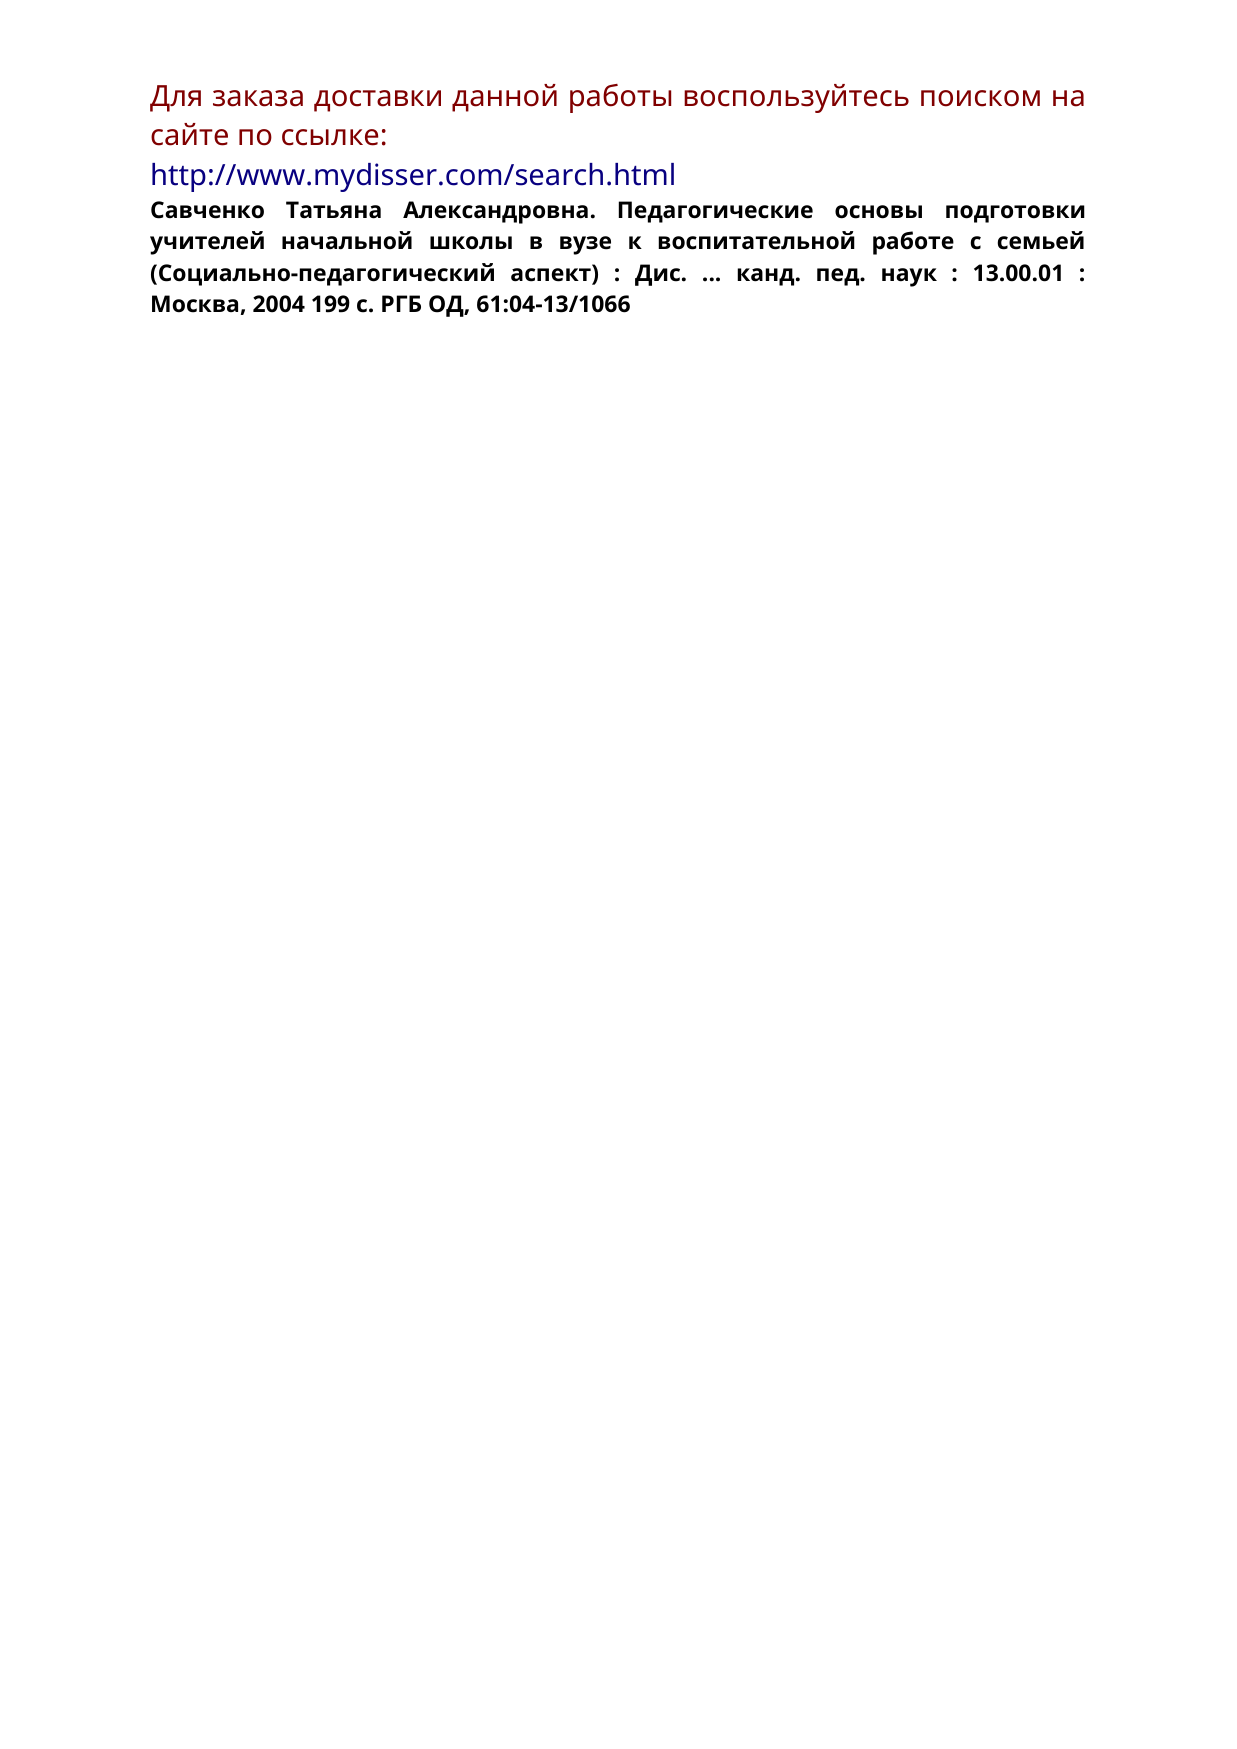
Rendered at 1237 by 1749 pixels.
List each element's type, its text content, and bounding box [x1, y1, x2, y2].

text Савченко Татьяна Александровна. Педагогические основы подготовки учителей начальной школы в вузе к воспитательной работе с семьей (Социально-педагогический аспект) : Дис. ... канд. пед. наук : 13.00.01 : Москва, 2004 199 c. РГБ ОД, 61:04-13/1066 [150, 194, 1086, 319]
